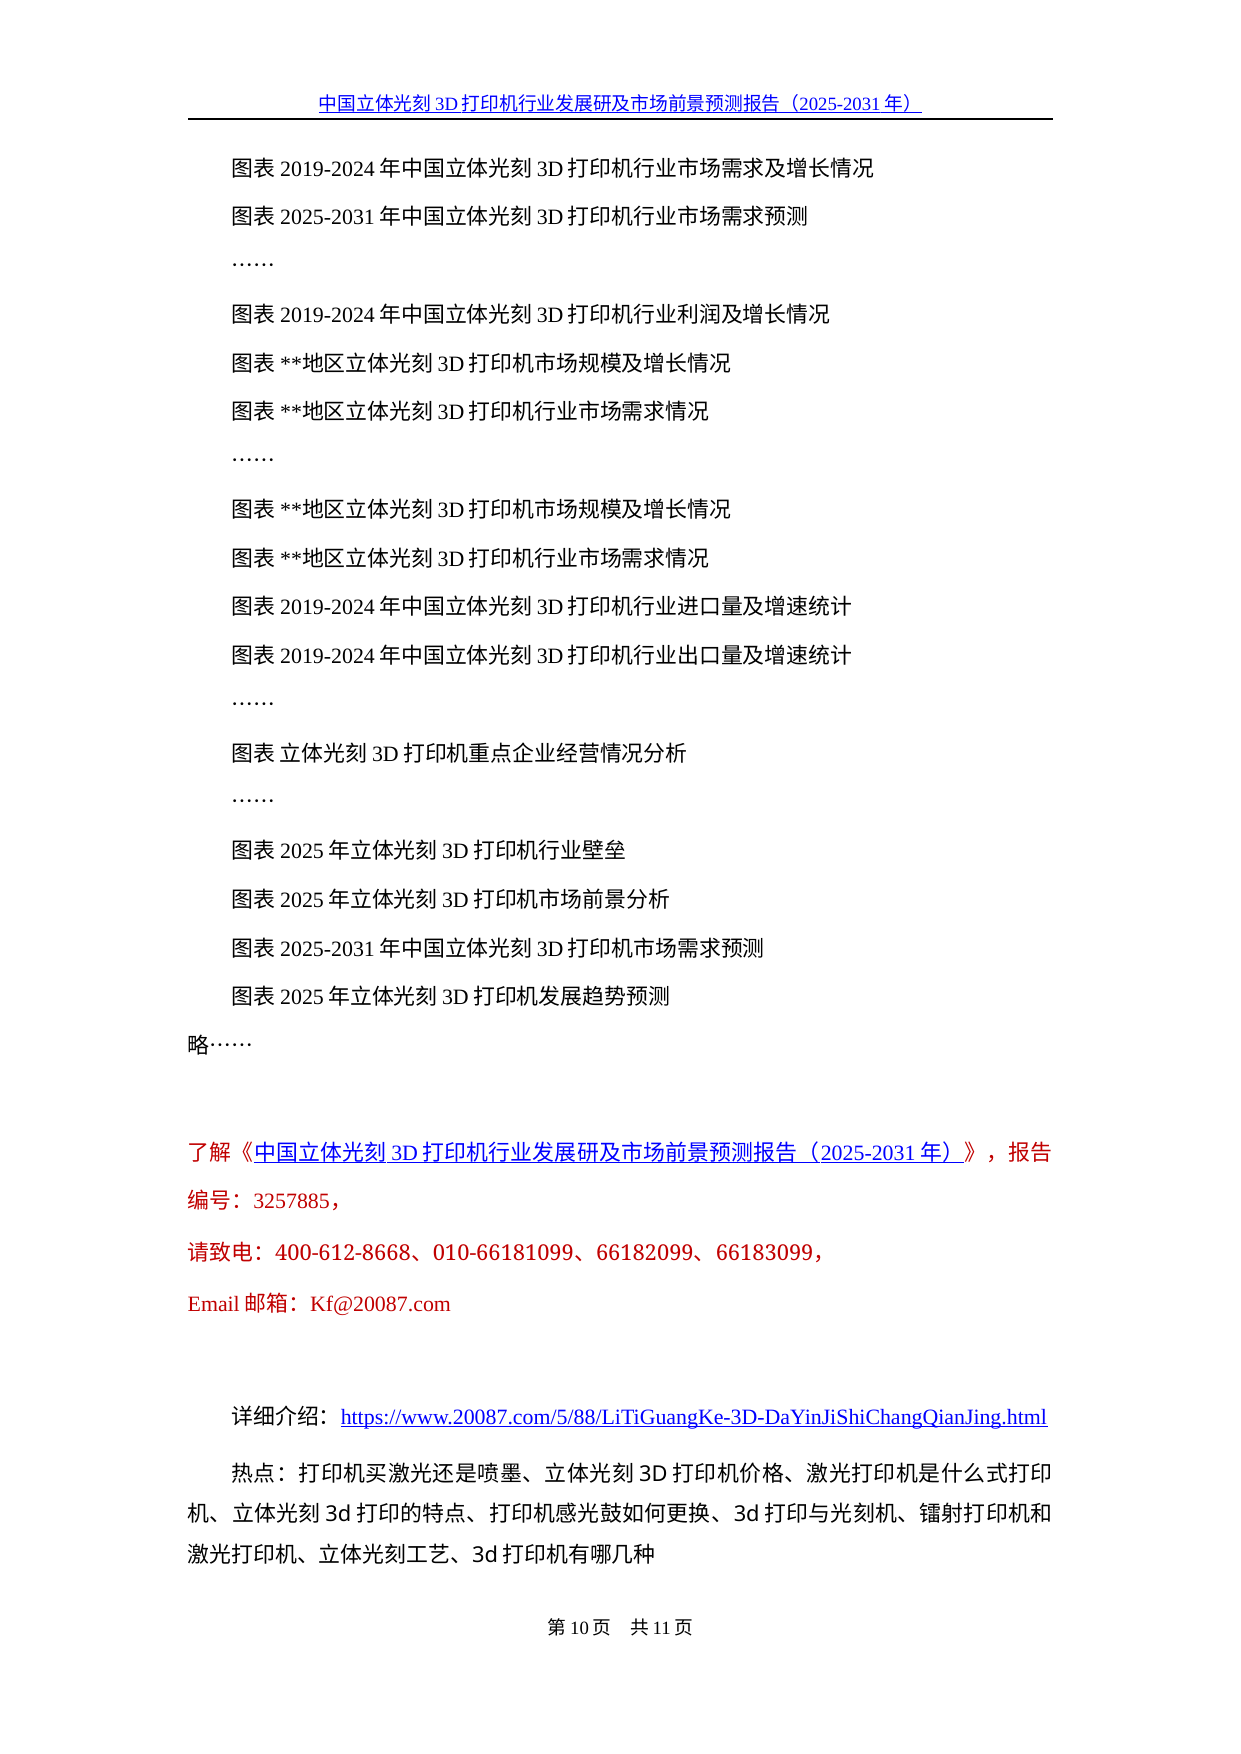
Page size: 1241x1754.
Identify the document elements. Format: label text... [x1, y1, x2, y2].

text 详细介绍：https://www.20087.com/5/88/LiTiGuangKe-3D-DaYinJiShiChangQianJing.html [187, 1399, 1053, 1431]
text Email邮箱：Kf@20087.com [187, 1286, 1053, 1318]
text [187, 150, 1053, 1060]
text 了解《中国立体光刻3D打印机行业发展研及市场前景预测报告（2025-2031年）》，报告编号：3257885， [187, 1134, 1053, 1215]
text 请致电：400-612-8668、010-66181099、66182099、66183099， [187, 1234, 1053, 1267]
text 热点：打印机买激光还是喷墨、立体光刻3D打印机价格、激光打印机是什么式打印机、立体光刻3d打印的特点、打印机感光鼓如何更换、3d打印与光刻机、镭射打印机和激光打印机、立体光刻工艺、3d打印机有哪几种 [187, 1456, 1053, 1569]
